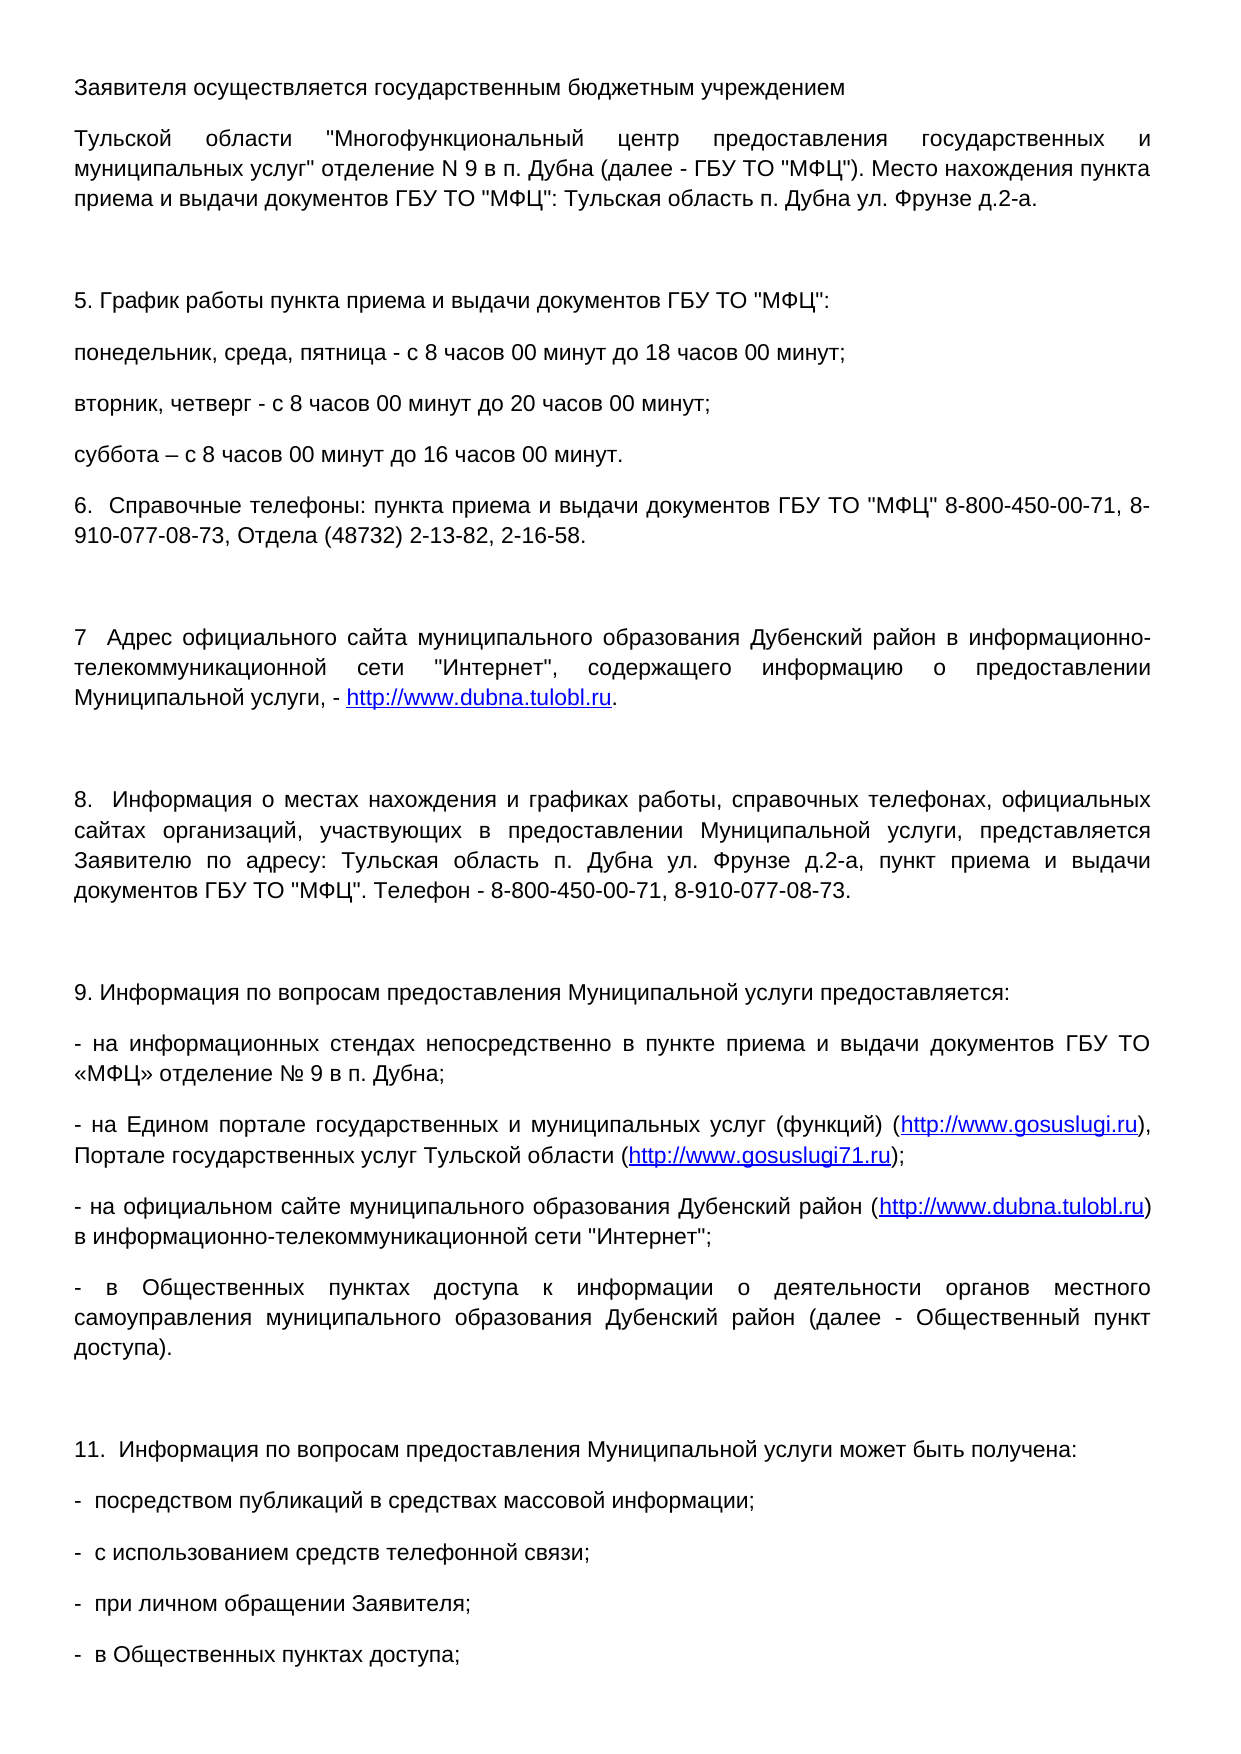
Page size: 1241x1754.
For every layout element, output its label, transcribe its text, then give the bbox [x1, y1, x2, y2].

text 7 Адрес официального сайта муниципального образования Дубенский район в информационно-телекоммуникационной сети "Интернет", содержащего информацию о предоставлении Муниципальной услуги, - http://www.dubna.tulobl.ru. [74, 624, 1152, 711]
text - посредством публикаций в средствах массовой информации; [74, 1487, 1152, 1514]
text 6. Справочные телефоны: пункта приема и выдачи документов ГБУ ТО "МФЦ" 8-800-450-00-71, 8-910-077-08-73, Отдела (48732) 2-13-82, 2-16-58. [74, 492, 1152, 548]
text 9. Информация по вопросам предоставления Муниципальной услуги предоставляется: [74, 979, 1152, 1005]
text суббота – с 8 часов 00 минут до 16 часов 00 минут. [74, 441, 1152, 467]
text понедельник, среда, пятница - с 8 часов 00 минут до 18 часов 00 минут; [74, 338, 1152, 365]
text - в Общественных пунктах доступа к информации о деятельности органов местного самоуправления муниципального образования Дубенский район (далее - Общественный пункт доступа). [74, 1274, 1152, 1361]
text Тульской области "Многофункциональный центр предоставления государственных и муниципальных услуг" отделение N 9 в п. Дубна (далее - ГБУ ТО "МФЦ"). Место нахождения пункта приема и выдачи документов ГБУ ТО "МФЦ": Тульская область п. Дубна ул. Фрунзе д.2-а. [74, 125, 1152, 212]
text 5. График работы пункта приема и выдачи документов ГБУ ТО "МФЦ": [74, 287, 1152, 314]
text - на официальном сайте муниципального образования Дубенский район (http://www.dubna.tulobl.ru) в информационно-телекоммуникационной сети "Интернет"; [74, 1193, 1152, 1249]
text - на Едином портале государственных и муниципальных услуг (функций) (http://www.gosuslugi.ru), Портале государственных услуг Тульской области (http://www.gosuslugi71.ru); [74, 1111, 1152, 1168]
text - в Общественных пунктах доступа; [74, 1641, 1152, 1667]
text вторник, четверг - с 8 часов 00 минут до 20 часов 00 минут; [74, 389, 1152, 416]
text - с использованием средств телефонной связи; [74, 1538, 1152, 1565]
text 11. Информация по вопросам предоставления Муниципальной услуги может быть получена: [74, 1436, 1152, 1463]
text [74, 74, 1152, 100]
text 8. Информация о местах нахождения и графиках работы, справочных телефонах, официальных сайтах организаций, участвующих в предоставлении Муниципальной услуги, представляется Заявителю по адресу: Тульская область п. Дубна ул. Фрунзе д.2-а, пункт приема и выдачи документов ГБУ ТО "МФЦ". Телефон - 8-800-450-00-71, 8-910-077-08-73. [74, 786, 1152, 903]
text - на информационных стендах непосредственно в пункте приема и выдачи документов ГБУ ТО «МФЦ» отделение № 9 в п. Дубна; [74, 1030, 1152, 1087]
text - при личном обращении Заявителя; [74, 1589, 1152, 1616]
